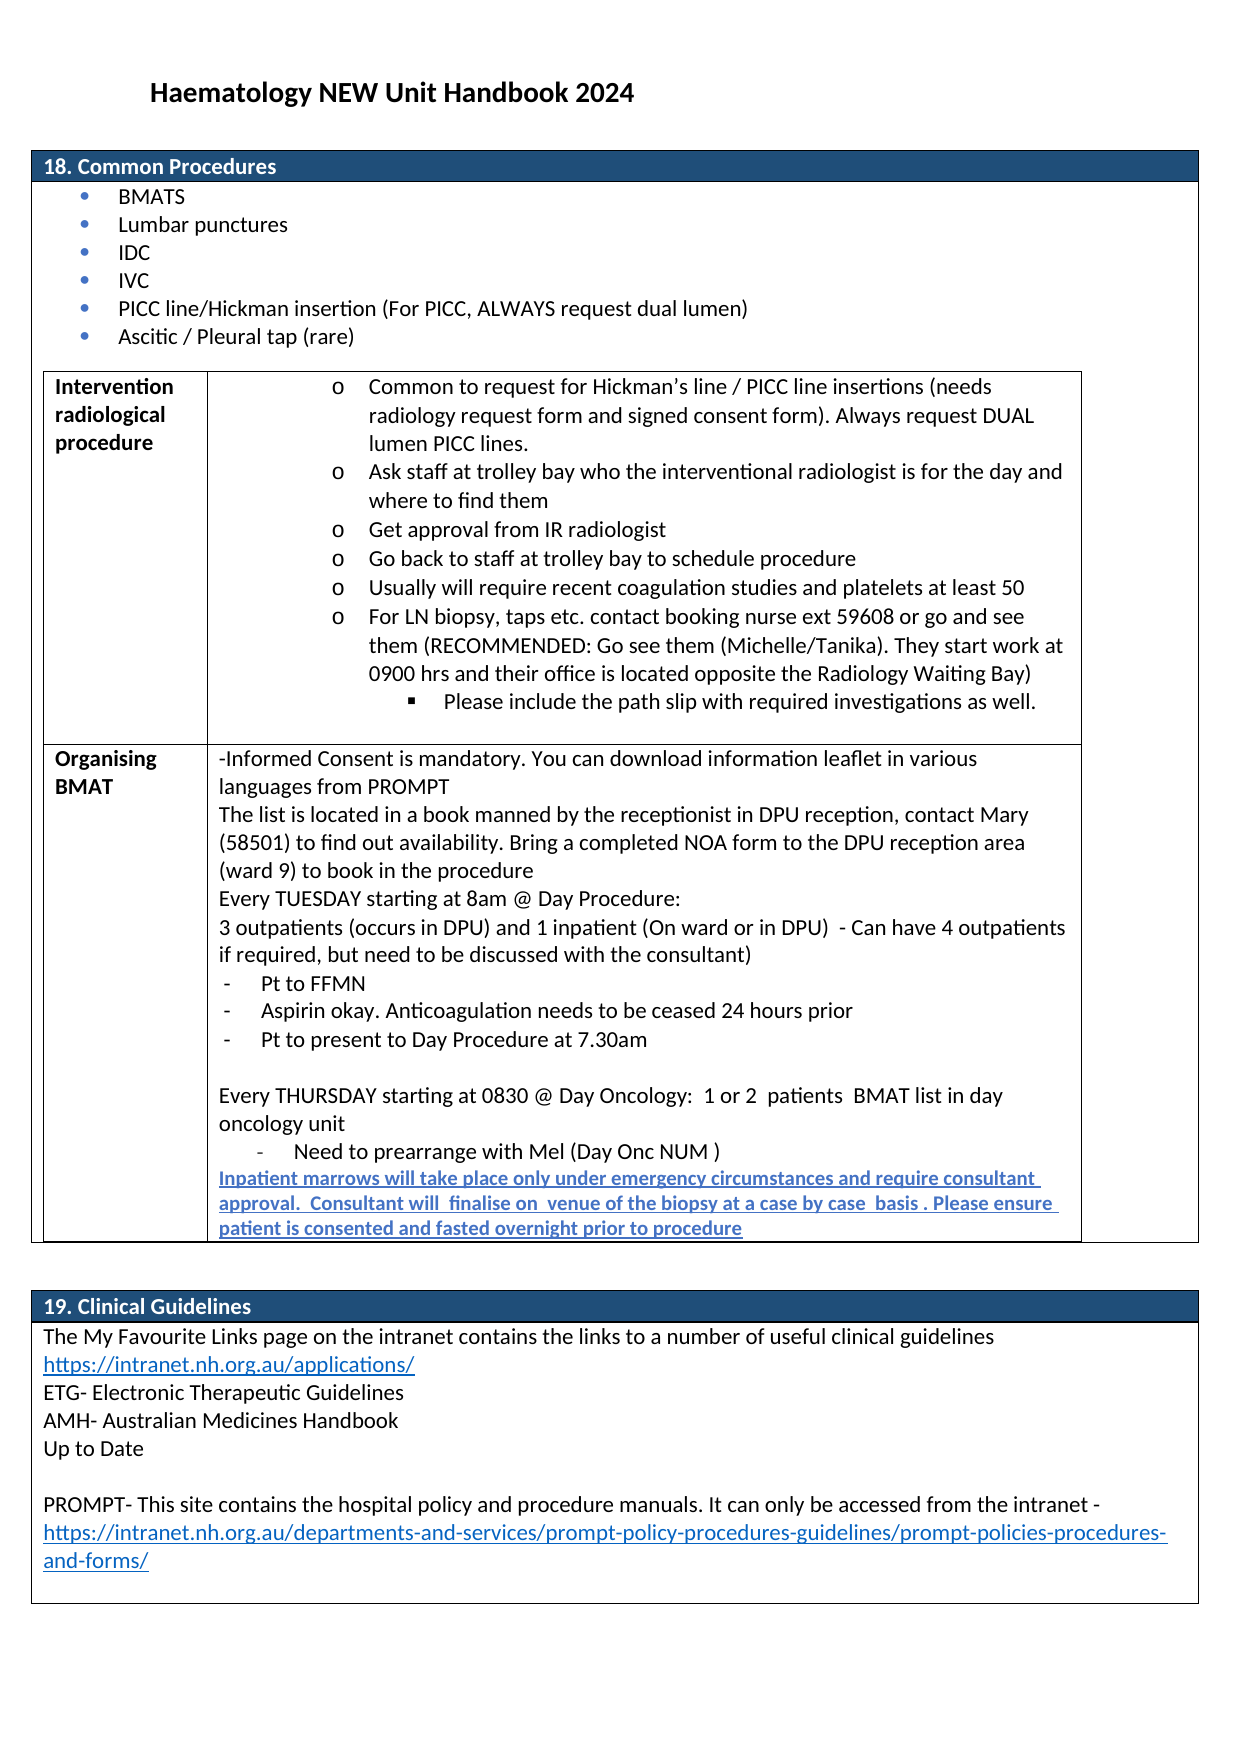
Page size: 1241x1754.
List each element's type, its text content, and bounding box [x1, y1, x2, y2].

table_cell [32, 1323, 1198, 1603]
table_header 18. Common Procedures [32, 151, 1198, 181]
table_header 19. Clinical Guidelines [32, 1291, 1198, 1321]
table_cell BMATS Lumbar punctures IDC IVC PICC line/Hickman insertion (For PICC, ALWAYS request dual lumen) Ascitic / Pleural tap (rare) [32, 182, 1198, 1242]
